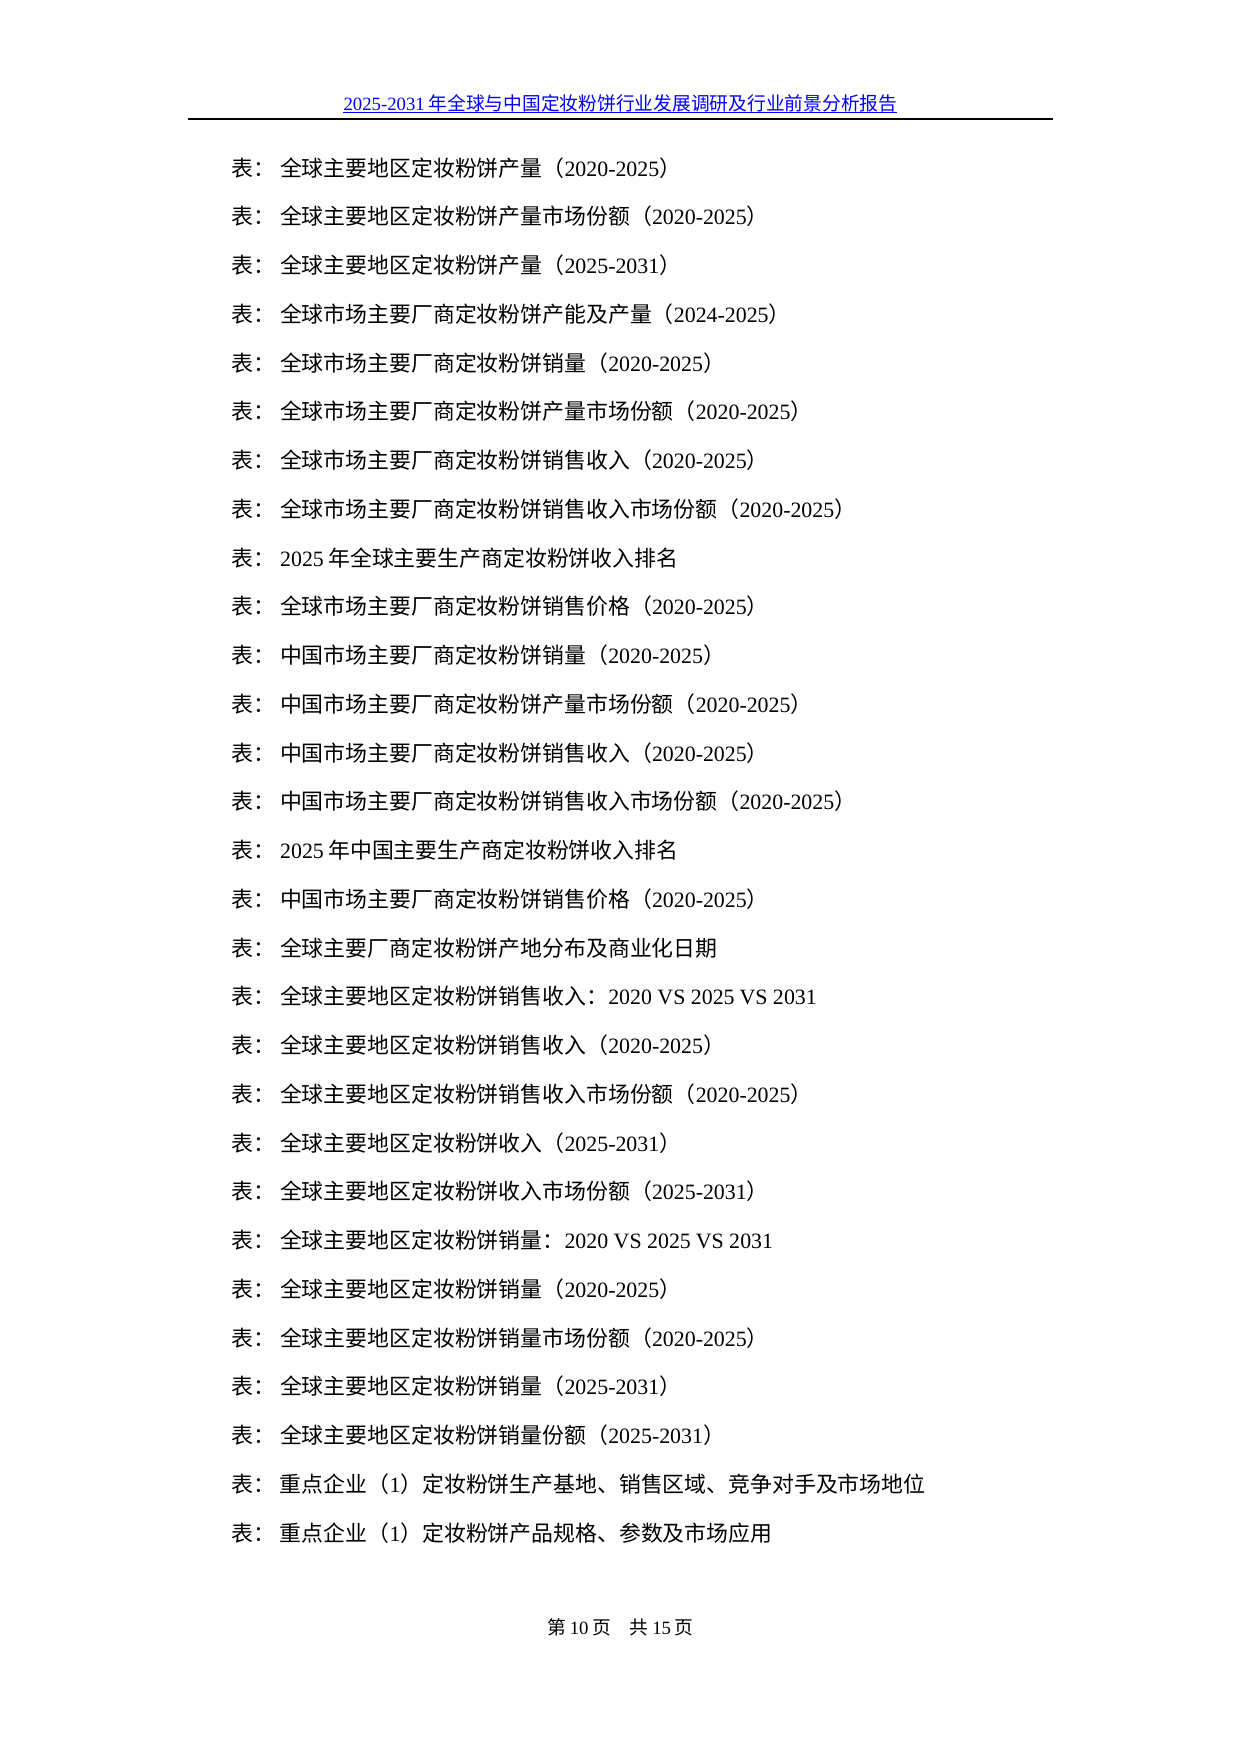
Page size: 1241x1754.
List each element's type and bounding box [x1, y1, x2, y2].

text [187, 150, 1053, 1548]
